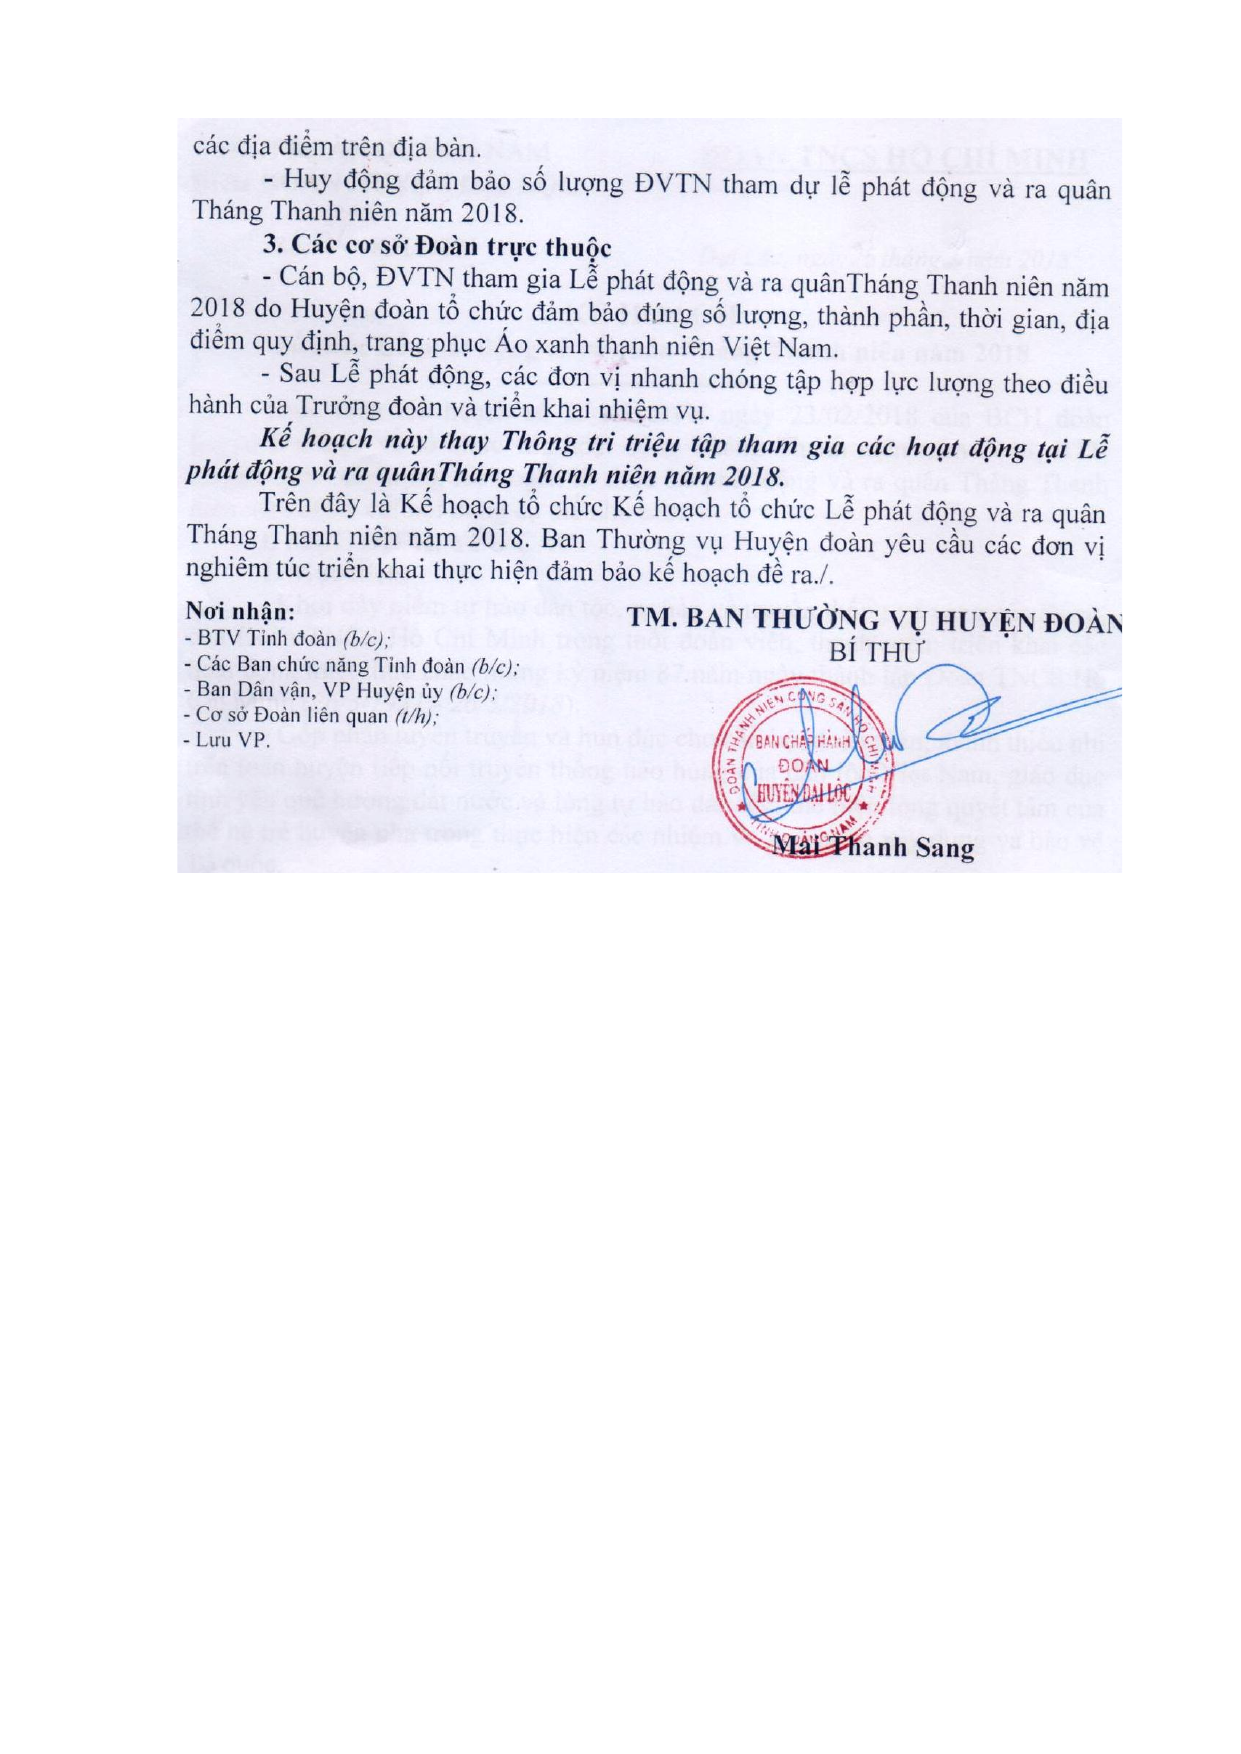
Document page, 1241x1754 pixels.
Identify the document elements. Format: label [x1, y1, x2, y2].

picture [177, 118, 1123, 873]
